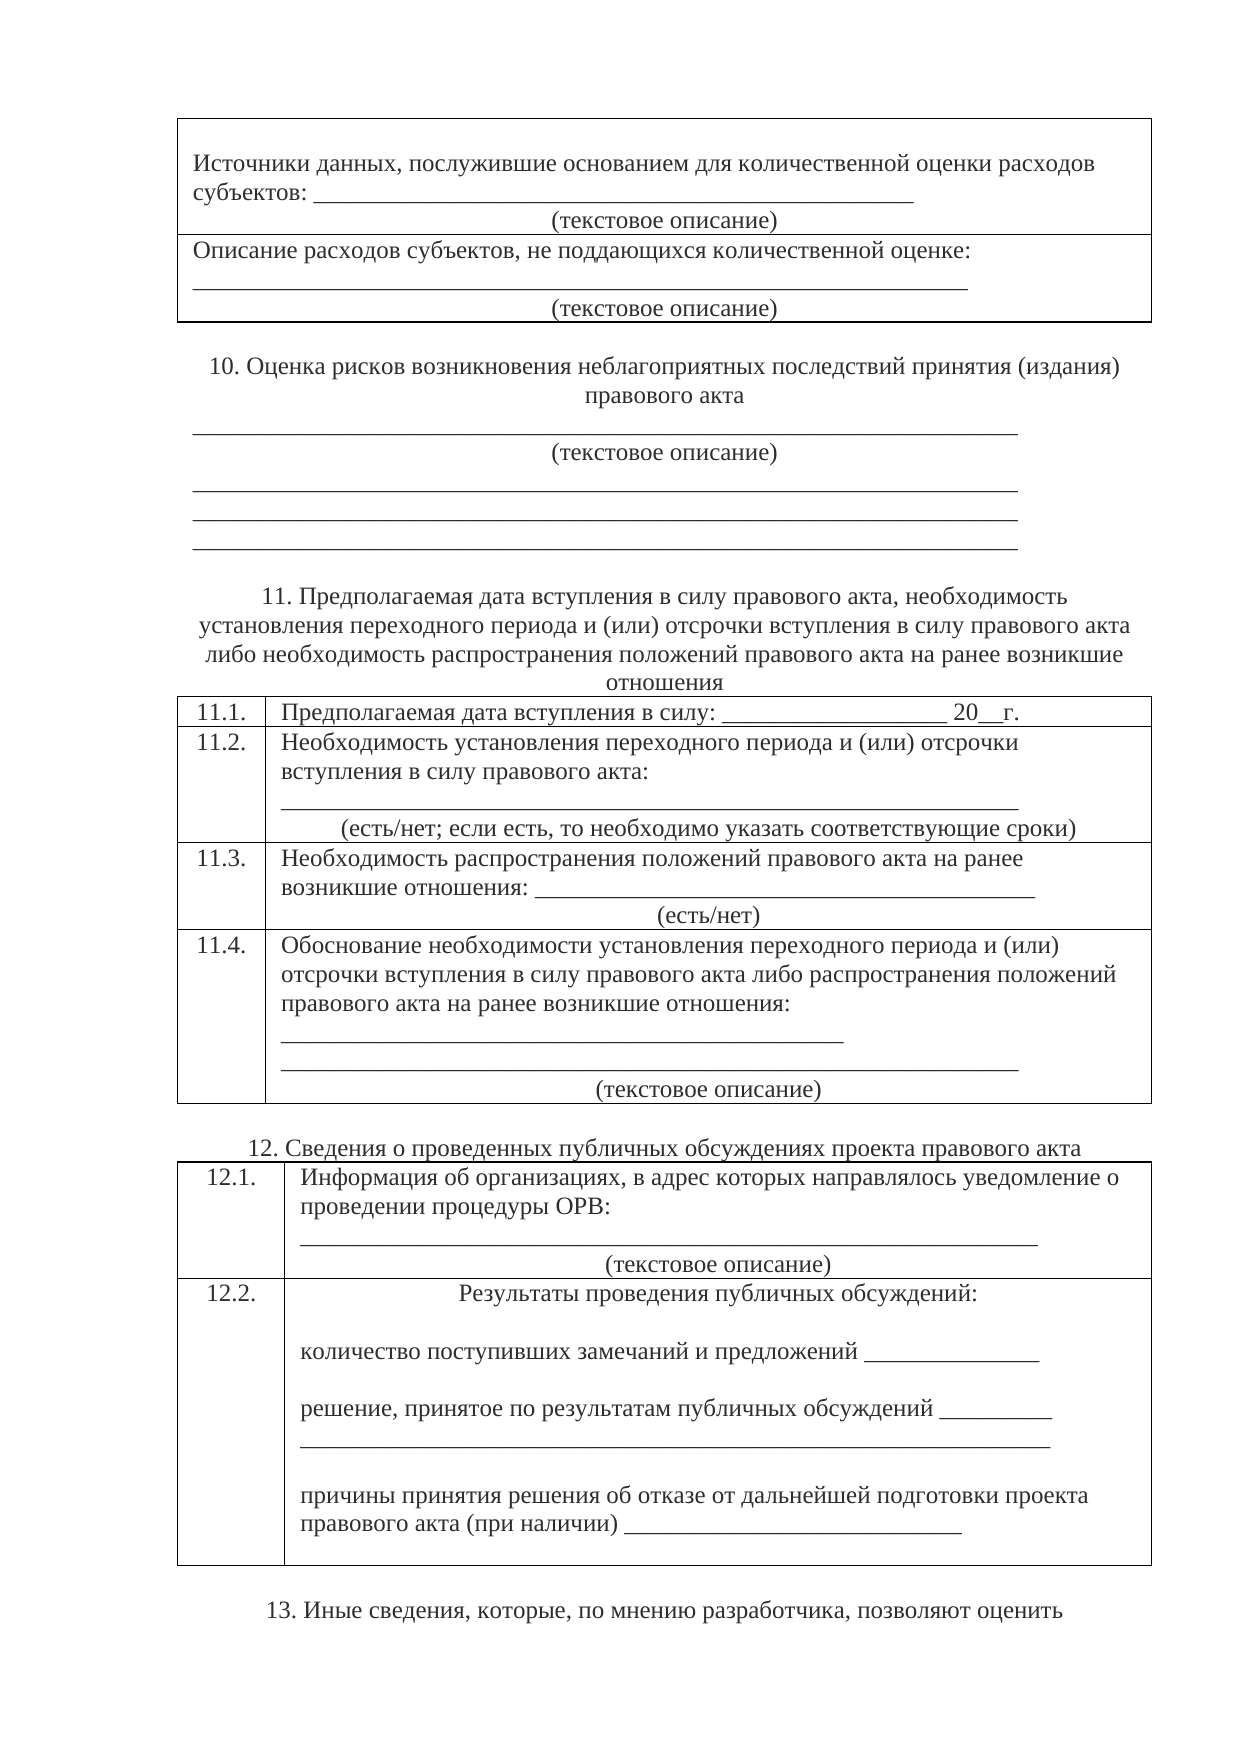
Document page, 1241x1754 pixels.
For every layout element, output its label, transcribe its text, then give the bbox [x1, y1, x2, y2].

table_cell Информация об организациях, в адрес которых направлялось уведомление о проведении процедуры ОРВ: ___________________________________________________________ (текстовое описание) [285, 1163, 1151, 1277]
table_cell 10. Оценка рисков возникновения неблагоприятных последствий принятия (издания) правового акта __________________________________________________________________ (текстовое описание) __________________________________________________________________ __________________________________________________________________ __________________________________________________________________ 11. Предполагаемая дата вступления в силу правового акта, необходимость установления переходного периода и (или) отсрочки вступления в силу правового акта либо необходимость распространения положений правового акта на ранее возникшие отношения [177, 323, 1152, 696]
table_cell Необходимость установления переходного периода и (или) отсрочки вступления в силу правового акта: ___________________________________________________________ (есть/нет; если есть, то необходимо указать соответствующие сроки) [266, 727, 1151, 842]
table_cell Источники данных, послужившие основанием для количественной оценки расходов субъектов: ________________________________________________ (текстовое описание) [178, 119, 1151, 234]
table_cell Предполагаемая дата вступления в силу: __________________ 20__г. [266, 697, 1151, 726]
table_cell Описание расходов субъектов, не поддающихся количественной оценке: ______________________________________________________________ (текстовое описание) [178, 235, 1151, 321]
table_cell 12.1. [178, 1163, 284, 1277]
table_cell Результаты проведения публичных обсуждений: количество поступивших замечаний и предложений ______________ решение, принятое по результатам публичных обсуждений _________ ____________________________________________________________ причины принятия решения об отказе от дальнейшей подготовки проекта правового акта (при наличии) ___________________________ [285, 1279, 1151, 1565]
table_cell 11.2. [178, 727, 265, 842]
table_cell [177, 1566, 1152, 1624]
table_cell 11.3. [178, 843, 265, 929]
table_cell 11.1. [178, 697, 265, 726]
table_cell 12. Сведения о проведенных публичных обсуждениях проекта правового акта [177, 1104, 1152, 1161]
table_cell 11.4. [178, 930, 265, 1103]
table_cell 12.2. [178, 1279, 284, 1565]
table_cell Обоснование необходимости установления переходного периода и (или) отсрочки вступления в силу правового акта либо распространения положений правового акта на ранее возникшие отношения: _____________________________________________ ___________________________________________________________ (текстовое описание) [266, 930, 1151, 1103]
table_cell Необходимость распространения положений правового акта на ранее возникшие отношения: ________________________________________ (есть/нет) [266, 843, 1151, 929]
